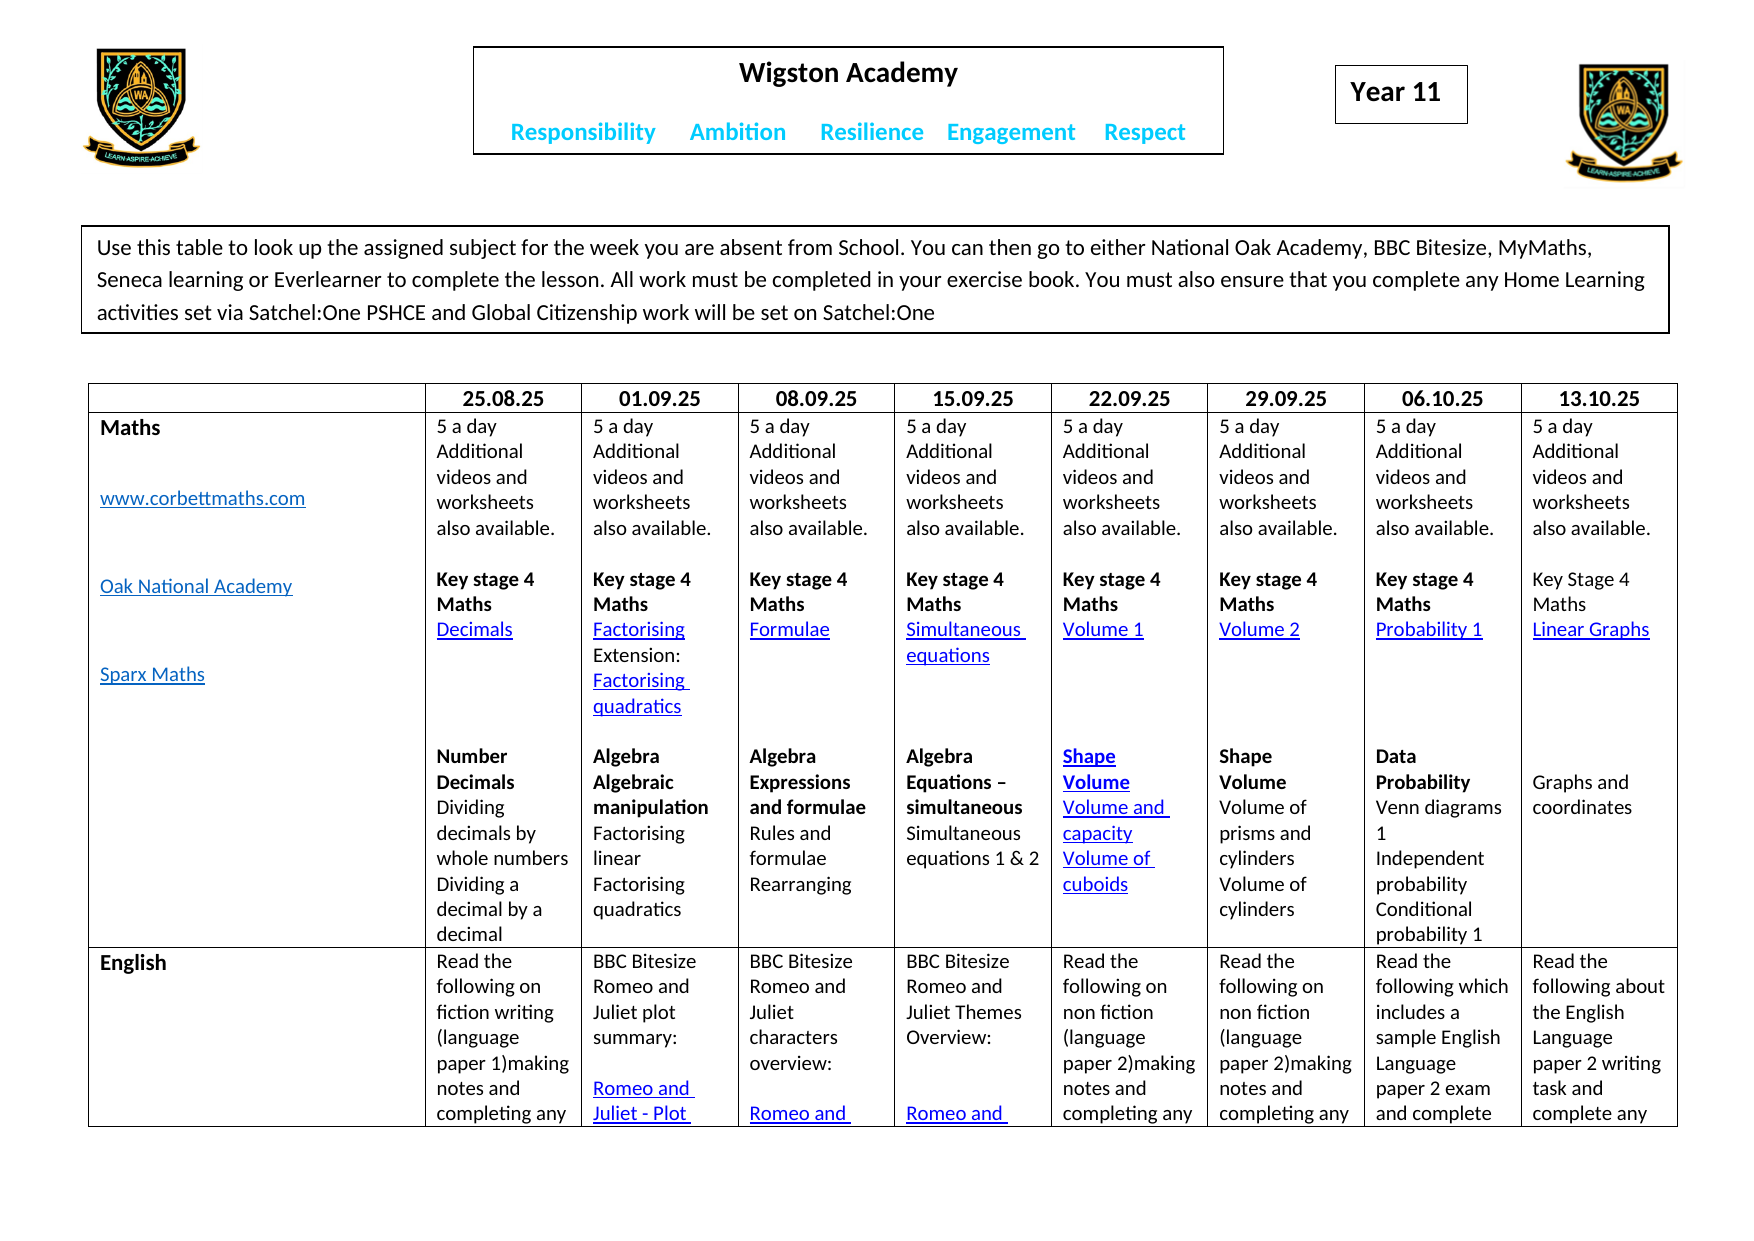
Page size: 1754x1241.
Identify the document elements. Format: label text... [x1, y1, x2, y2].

table_header [89, 384, 425, 412]
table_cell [426, 948, 581, 1126]
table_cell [582, 948, 738, 1126]
table_cell 5 a day Additional videos and worksheets also available. Key stage 4 Maths Probability 1 Data Probability Venn diagrams 1 Independent probability Conditional probability 1 [1365, 413, 1521, 947]
table_cell 5 a day Additional videos and worksheets also available. Key stage 4 Maths Volume 2 Shape Volume Volume of prisms and cylinders Volume of cylinders [1208, 413, 1364, 947]
table_cell 5 a day Additional videos and worksheets also available. Key stage 4 Maths Volume 1 Shape Volume Volume and capacity Volume of cuboids [1052, 413, 1207, 947]
table_cell 5 a day Additional videos and worksheets also available. Key stage 4 Maths Simultaneous equations Algebra Equations – simultaneous Simultaneous equations 1 & 2 [895, 413, 1051, 947]
table_cell 5 a day Additional videos and worksheets also available. Key Stage 4 Maths Linear Graphs Graphs and coordinates [1522, 413, 1677, 947]
table_cell English [89, 948, 425, 1126]
picture [80, 44, 203, 174]
table_header 08.09.25 [739, 384, 894, 412]
table_header 29.09.25 [1208, 384, 1364, 412]
table_cell Maths www.corbettmaths.com Oak National Academy Sparx Maths [89, 413, 425, 947]
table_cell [1052, 948, 1207, 1126]
table_header 13.10.25 [1522, 384, 1677, 412]
table_cell 5 a day Additional videos and worksheets also available. Key stage 4 Maths Factorising Extension: Factorising quadratics Algebra Algebraic manipulation Factorising linear Factorising quadratics [582, 413, 738, 947]
table_header 06.10.25 [1365, 384, 1521, 412]
table_header 22.09.25 [1052, 384, 1207, 412]
table_cell 5 a day Additional videos and worksheets also available. Key stage 4 Maths Decimals Number Decimals Dividing decimals by whole numbers Dividing a decimal by a decimal [426, 413, 581, 947]
table_header 15.09.25 [895, 384, 1051, 412]
table_header 01.09.25 [582, 384, 738, 412]
table_cell 5 a day Additional videos and worksheets also available. Key stage 4 Maths Formulae Algebra Expressions and formulae Rules and formulae Rearranging [739, 413, 894, 947]
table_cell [1208, 948, 1364, 1126]
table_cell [739, 948, 894, 1126]
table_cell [895, 948, 1051, 1126]
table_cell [1522, 948, 1677, 1126]
table_header 25.08.25 [426, 384, 581, 412]
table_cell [1365, 948, 1521, 1126]
picture [1563, 60, 1686, 189]
